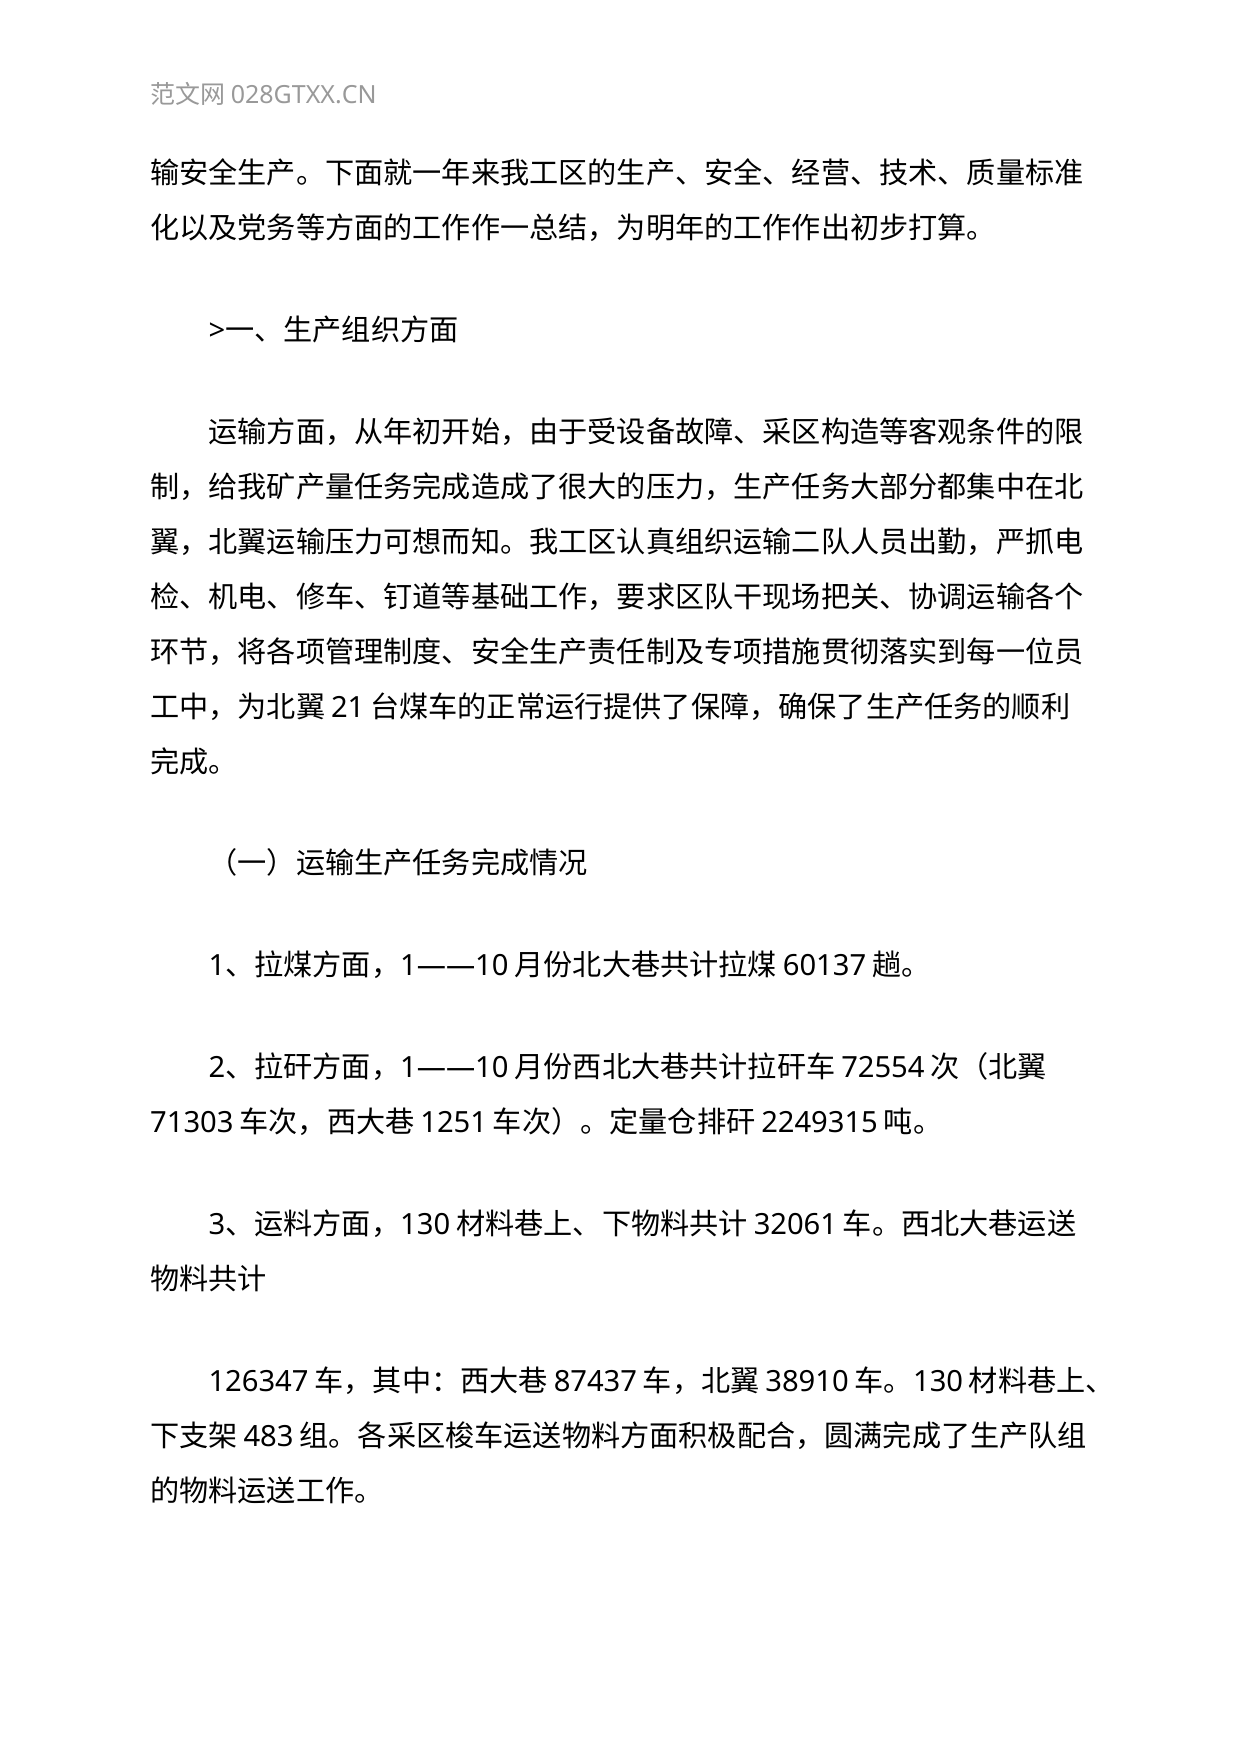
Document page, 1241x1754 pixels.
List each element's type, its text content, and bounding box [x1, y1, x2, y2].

text 3、运料方面，130材料巷上、下物料共计32061车。西北大巷运送物料共计 [150, 1201, 1090, 1298]
text 1、拉煤方面，1——10月份北大巷共计拉煤60137趟。 [150, 942, 1090, 984]
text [150, 150, 1090, 247]
text 126347车，其中：西大巷87437车，北翼38910车。130材料巷上、下支架483组。各采区梭车运送物料方面积极配合，圆满完成了生产队组的物料运送工作。 [150, 1357, 1090, 1510]
text >一、生产组织方面 [150, 307, 1090, 349]
text （一）运输生产任务完成情况 [150, 840, 1090, 882]
text 2、拉矸方面，1——10月份西北大巷共计拉矸车72554次（北翼71303车次，西大巷1251车次）。定量仓排矸2249315吨。 [150, 1044, 1090, 1141]
text 运输方面，从年初开始，由于受设备故障、采区构造等客观条件的限制，给我矿产量任务完成造成了很大的压力，生产任务大部分都集中在北翼，北翼运输压力可想而知。我工区认真组织运输二队人员出勤，严抓电检、机电、修车、钉道等基础工作，要求区队干现场把关、协调运输各个环节，将各项管理制度、安全生产责任制及专项措施贯彻落实到每一位员工中，为北翼21台煤车的正常运行提供了保障，确保了生产任务的顺利完成。 [150, 409, 1090, 780]
